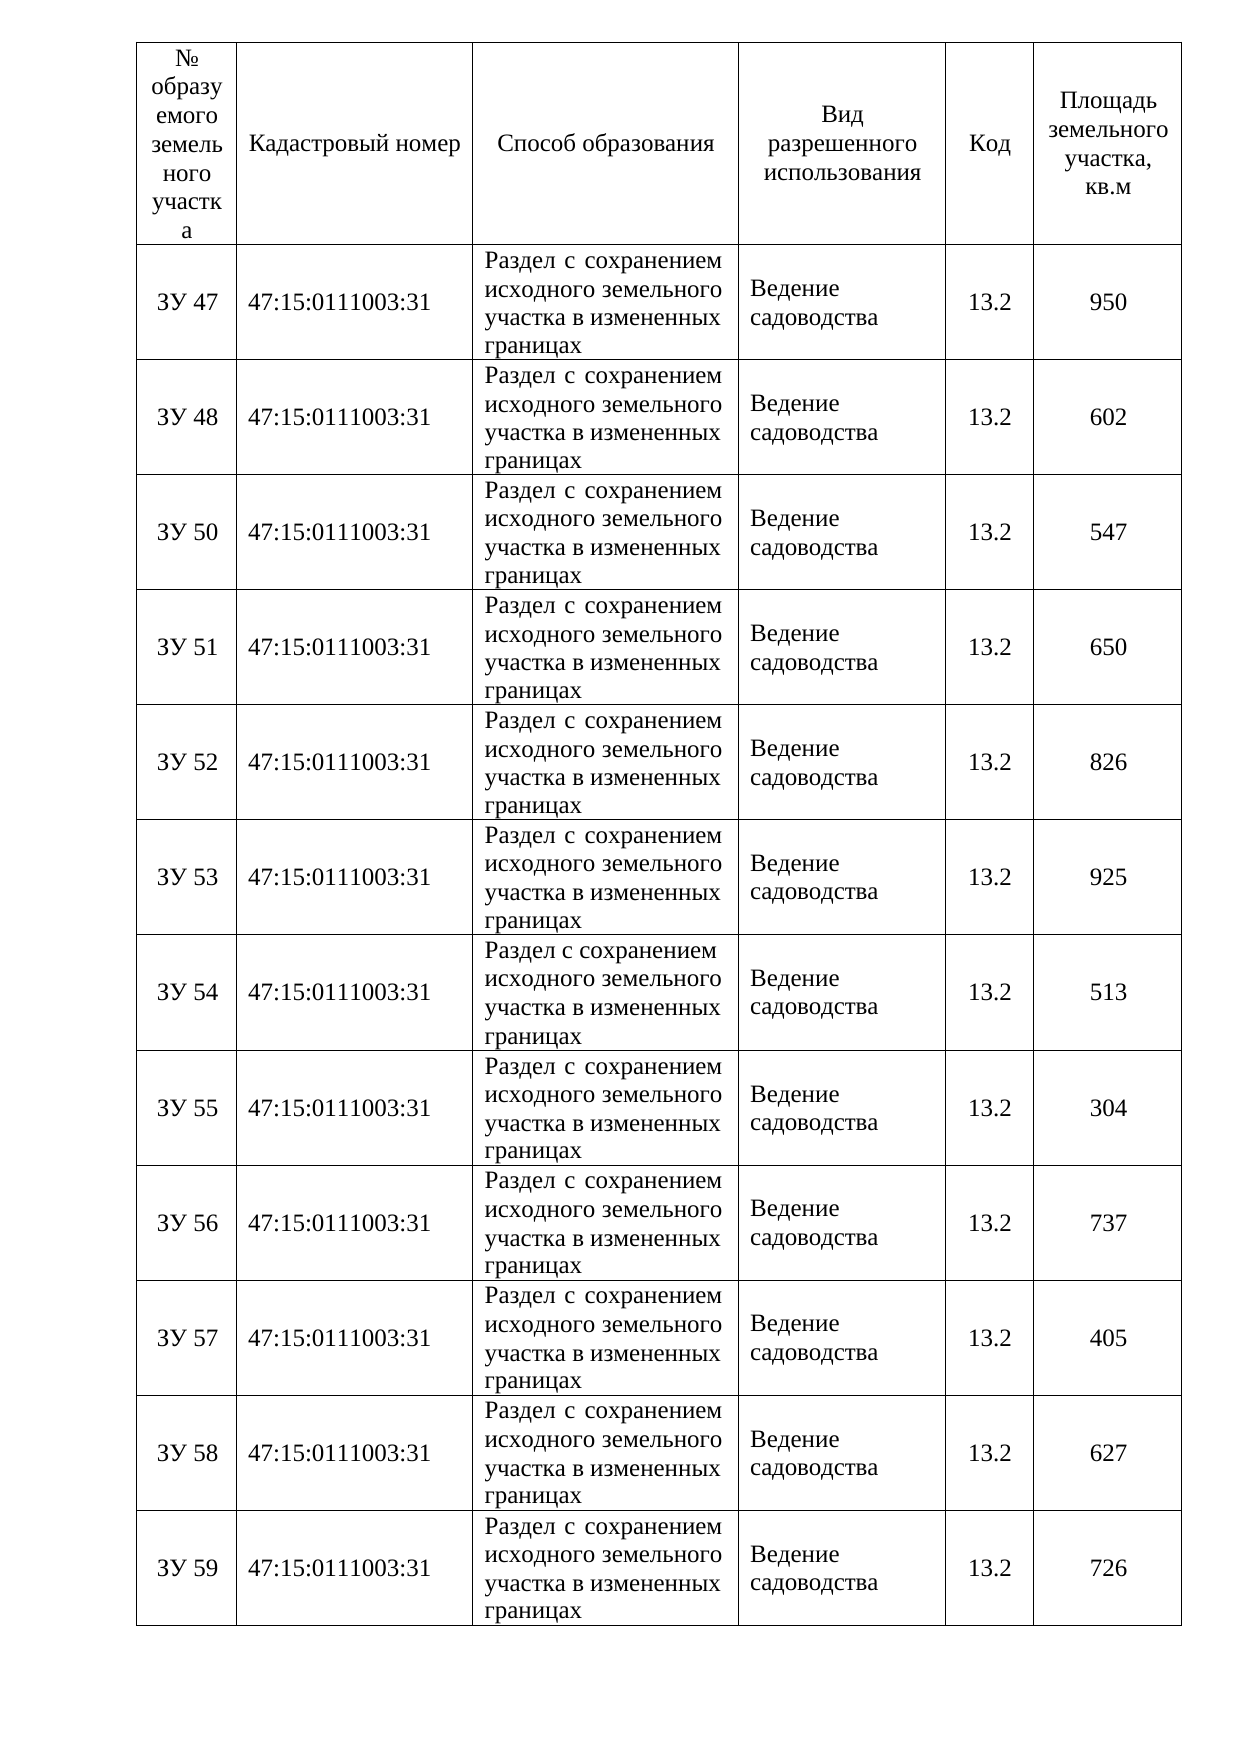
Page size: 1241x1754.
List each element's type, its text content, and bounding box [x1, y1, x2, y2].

table_cell ЗУ 50 [137, 475, 236, 589]
table_cell Ведение садоводства [739, 1166, 945, 1279]
table_cell 47:15:0111003:31 [237, 820, 472, 934]
table_cell 13.2 [946, 475, 1033, 589]
table_cell Раздел с сохранением исходного земельного участка в измененных границах [473, 1051, 738, 1164]
table_cell Ведение садоводства [739, 935, 945, 1050]
table_cell Раздел с сохранением исходного земельного участка в измененных границах [473, 360, 738, 474]
table_cell 13.2 [946, 1281, 1033, 1394]
table_cell ЗУ 53 [137, 820, 236, 934]
table_cell Раздел с сохранением исходного земельного участка в измененных границах [473, 820, 738, 934]
table_cell ЗУ 52 [137, 705, 236, 819]
table_cell 737 [1034, 1166, 1181, 1279]
table_cell 950 [1034, 245, 1181, 359]
table_cell ЗУ 58 [137, 1396, 236, 1510]
table_cell ЗУ 59 [137, 1511, 236, 1624]
table_cell 47:15:0111003:31 [237, 475, 472, 589]
table_cell 405 [1034, 1281, 1181, 1394]
table_cell 47:15:0111003:31 [237, 245, 472, 359]
table_cell 47:15:0111003:31 [237, 360, 472, 474]
table_cell ЗУ 48 [137, 360, 236, 474]
table_cell 13.2 [946, 1511, 1033, 1624]
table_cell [473, 1511, 738, 1624]
table_cell 513 [1034, 935, 1181, 1050]
table_cell 627 [1034, 1396, 1181, 1510]
table_cell ЗУ 47 [137, 245, 236, 359]
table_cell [473, 1396, 738, 1510]
table_cell 547 [1034, 475, 1181, 589]
table_cell 826 [1034, 705, 1181, 819]
table_cell 47:15:0111003:31 [237, 935, 472, 1050]
table_cell Ведение садоводства [739, 245, 945, 359]
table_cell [473, 245, 738, 359]
table_cell 47:15:0111003:31 [237, 1281, 472, 1394]
table_cell Раздел с сохранением исходного земельного участка в измененных границах [473, 590, 738, 704]
table_cell Ведение садоводства [739, 590, 945, 704]
table_cell ЗУ 57 [137, 1281, 236, 1394]
table_cell Ведение садоводства [739, 1051, 945, 1164]
table_cell 726 [1034, 1511, 1181, 1624]
table_cell 47:15:0111003:31 [237, 1396, 472, 1510]
table_cell 13.2 [946, 1396, 1033, 1510]
table_header Вид разрешенного использования [739, 43, 945, 244]
table_cell 47:15:0111003:31 [237, 1511, 472, 1624]
table_cell ЗУ 51 [137, 590, 236, 704]
table_cell 13.2 [946, 590, 1033, 704]
table_cell 602 [1034, 360, 1181, 474]
table_cell Ведение садоводства [739, 705, 945, 819]
table_cell Ведение садоводства [739, 475, 945, 589]
table_cell ЗУ 56 [137, 1166, 236, 1279]
table_cell 13.2 [946, 1166, 1033, 1279]
table_cell 650 [1034, 590, 1181, 704]
table_cell 13.2 [946, 360, 1033, 474]
table_cell 13.2 [946, 705, 1033, 819]
table_header Код [946, 43, 1033, 244]
table_cell Раздел с сохранением исходного земельного участка в измененных границах [473, 705, 738, 819]
table_header Кадастровый номер [237, 43, 472, 244]
table_cell 13.2 [946, 820, 1033, 934]
table_cell 47:15:0111003:31 [237, 1166, 472, 1279]
table_cell ЗУ 55 [137, 1051, 236, 1164]
table_cell Ведение садоводства [739, 820, 945, 934]
table_cell 47:15:0111003:31 [237, 1051, 472, 1164]
table_header № образу емого земель ного участк а [137, 43, 236, 244]
table_cell Раздел с сохранением исходного земельного участка в измененных границах [473, 935, 738, 1050]
table_header Способ образования [473, 43, 738, 244]
table_cell Ведение садоводства [739, 1511, 945, 1624]
table_header Площадь земельного участка, кв.м [1034, 43, 1181, 244]
table_cell 925 [1034, 820, 1181, 934]
table_cell 13.2 [946, 245, 1033, 359]
table_cell Ведение садоводства [739, 360, 945, 474]
table_cell ЗУ 54 [137, 935, 236, 1050]
table_cell 13.2 [946, 1051, 1033, 1164]
table_cell 304 [1034, 1051, 1181, 1164]
table_cell 47:15:0111003:31 [237, 590, 472, 704]
table_cell Раздел с сохранением исходного земельного участка в измененных границах [473, 1281, 738, 1394]
table_cell Раздел с сохранением исходного земельного участка в измененных границах [473, 1166, 738, 1279]
table_cell Раздел с сохранением исходного земельного участка в измененных границах [473, 475, 738, 589]
table_cell Ведение садоводства [739, 1281, 945, 1394]
table_cell 47:15:0111003:31 [237, 705, 472, 819]
table_cell Ведение садоводства [739, 1396, 945, 1510]
table_cell 13.2 [946, 935, 1033, 1050]
